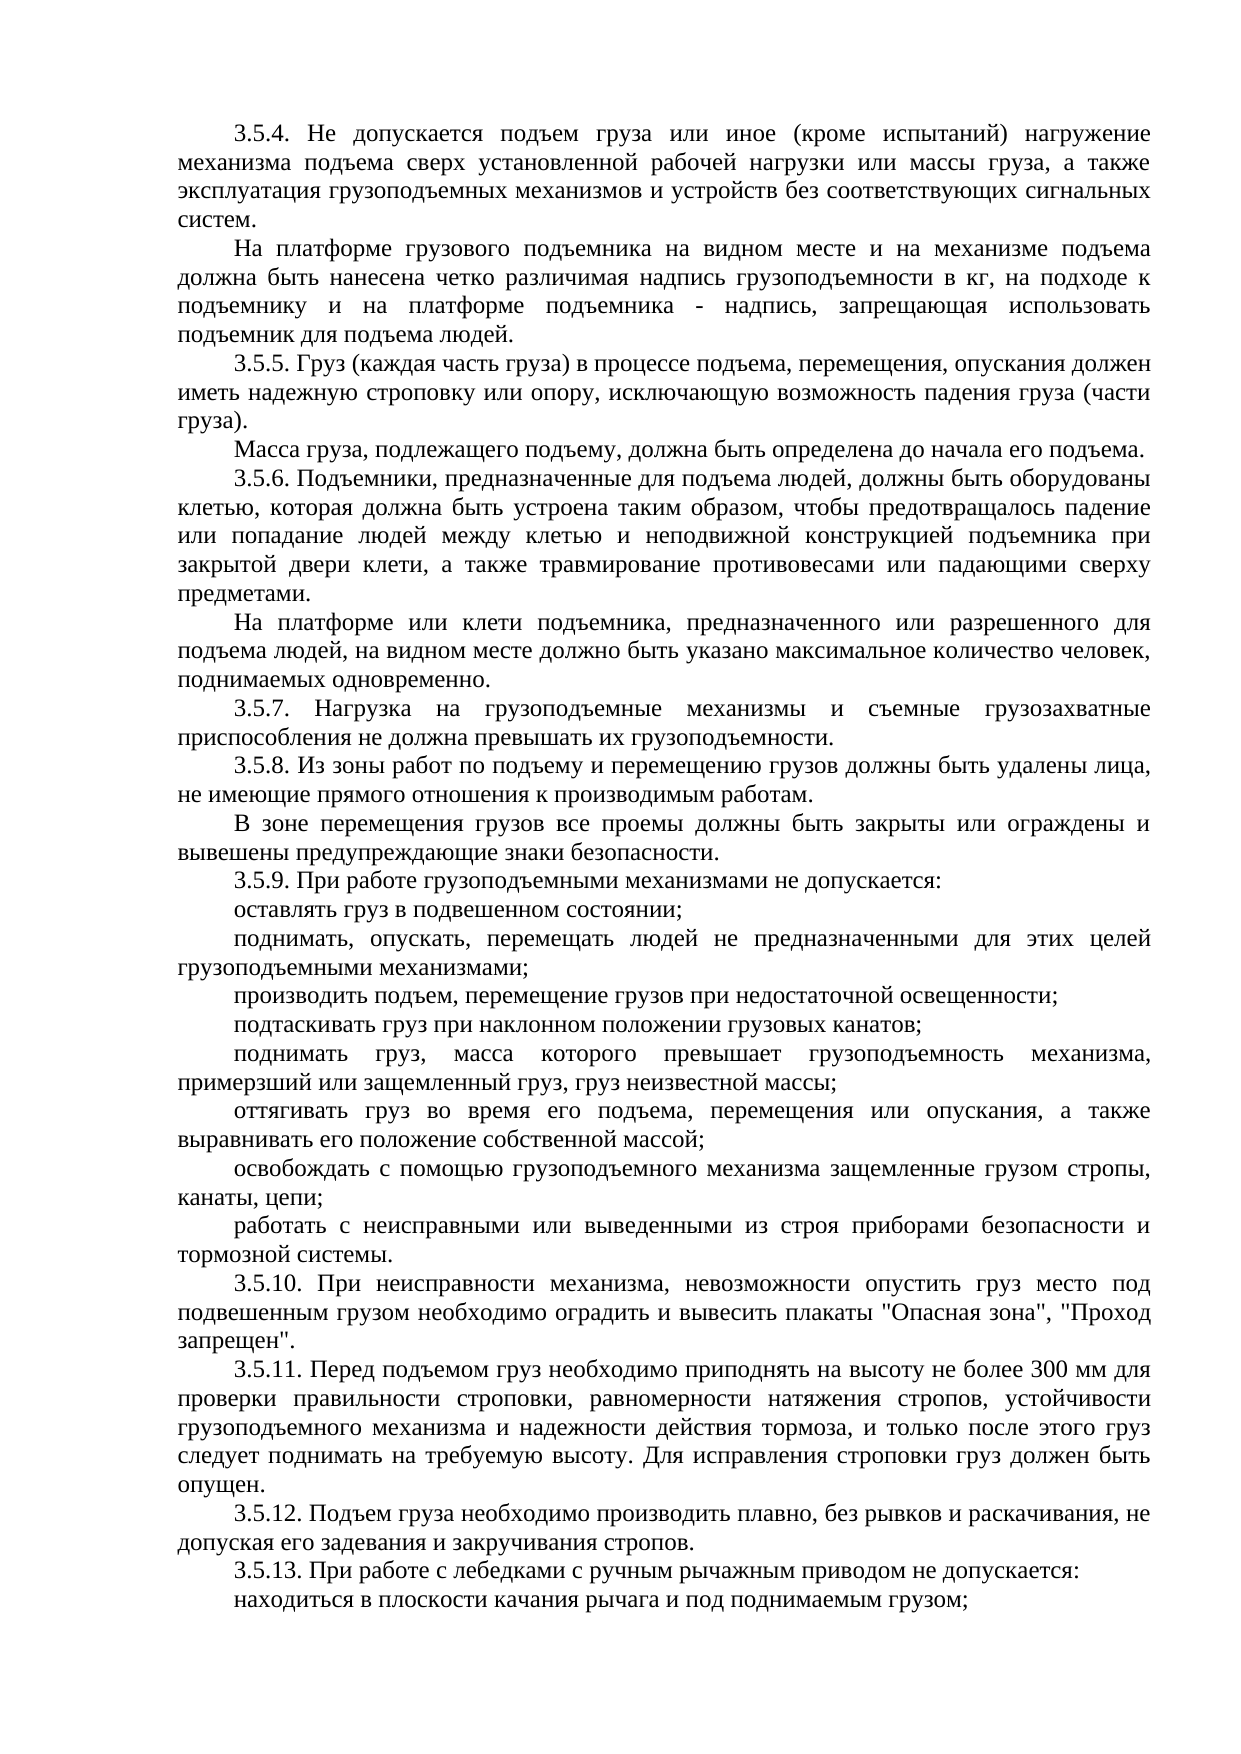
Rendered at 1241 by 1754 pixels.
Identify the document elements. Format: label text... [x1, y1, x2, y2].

text оставлять груз в подвешенном состоянии; [177, 894, 1152, 923]
text находиться в плоскости качания рычага и под поднимаемым грузом; [177, 1584, 1152, 1613]
text поднимать, опускать, перемещать людей не предназначенными для этих целей грузоподъемными механизмами; [177, 923, 1152, 981]
text В зоне перемещения грузов все проемы должны быть закрыты или ограждены и вывешены предупреждающие знаки безопасности. [177, 808, 1152, 866]
text 3.5.7. Нагрузка на грузоподъемные механизмы и съемные грузозахватные приспособления не должна превышать их грузоподъемности. [177, 693, 1152, 751]
text производить подъем, перемещение грузов при недостаточной освещенности; [177, 981, 1152, 1009]
text 3.5.9. При работе грузоподъемными механизмами не допускается: [177, 866, 1152, 894]
text 3.5.13. При работе с лебедками с ручным рычажным приводом не допускается: [177, 1556, 1152, 1584]
text 3.5.4. Не допускается подъем груза или иное (кроме испытаний) нагружение механизма подъема сверх установленной рабочей нагрузки или массы груза, а также эксплуатация грузоподъемных механизмов и устройств без соответствующих сигнальных систем. [177, 118, 1152, 233]
text На платформе грузового подъемника на видном месте и на механизме подъема должна быть нанесена четко различимая надпись грузоподъемности в кг, на подходе к подъемнику и на платформе подъемника - надпись, запрещающая использовать подъемник для подъема людей. [177, 233, 1152, 348]
text 3.5.6. Подъемники, предназначенные для подъема людей, должны быть оборудованы клетью, которая должна быть устроена таким образом, чтобы предотвращалось падение или попадание людей между клетью и неподвижной конструкцией подъемника при закрытой двери клети, а также травмирование противовесами или падающими сверху предметами. [177, 463, 1152, 607]
text 3.5.8. Из зоны работ по подъему и перемещению грузов должны быть удалены лица, не имеющие прямого отношения к производимым работам. [177, 751, 1152, 808]
text работать с неисправными или выведенными из строя приборами безопасности и тормозной системы. [177, 1211, 1152, 1268]
text поднимать груз, масса которого превышает грузоподъемность механизма, примерзший или защемленный груз, груз неизвестной массы; [177, 1038, 1152, 1096]
text Масса груза, подлежащего подъему, должна быть определена до начала его подъема. [177, 434, 1152, 463]
text освобождать с помощью грузоподъемного механизма защемленные грузом стропы, канаты, цепи; [177, 1153, 1152, 1211]
text 3.5.5. Груз (каждая часть груза) в процессе подъема, перемещения, опускания должен иметь надежную строповку или опору, исключающую возможность падения груза (части груза). [177, 348, 1152, 434]
text подтаскивать груз при наклонном положении грузовых канатов; [177, 1009, 1152, 1038]
text 3.5.11. Перед подъемом груз необходимо приподнять на высоту не более 300 мм для проверки правильности строповки, равномерности натяжения стропов, устойчивости грузоподъемного механизма и надежности действия тормоза, и только после этого груз следует поднимать на требуемую высоту. Для исправления строповки груз должен быть опущен. [177, 1354, 1152, 1498]
text 3.5.12. Подъем груза необходимо производить плавно, без рывков и раскачивания, не допуская его задевания и закручивания стропов. [177, 1498, 1152, 1556]
text оттягивать груз во время его подъема, перемещения или опускания, а также выравнивать его положение собственной массой; [177, 1096, 1152, 1153]
text На платформе или клети подъемника, предназначенного или разрешенного для подъема людей, на видном месте должно быть указано максимальное количество человек, поднимаемых одновременно. [177, 607, 1152, 693]
text 3.5.10. При неисправности механизма, невозможности опустить груз место под подвешенным грузом необходимо оградить и вывесить плакаты "Опасная зона", "Проход запрещен". [177, 1268, 1152, 1354]
